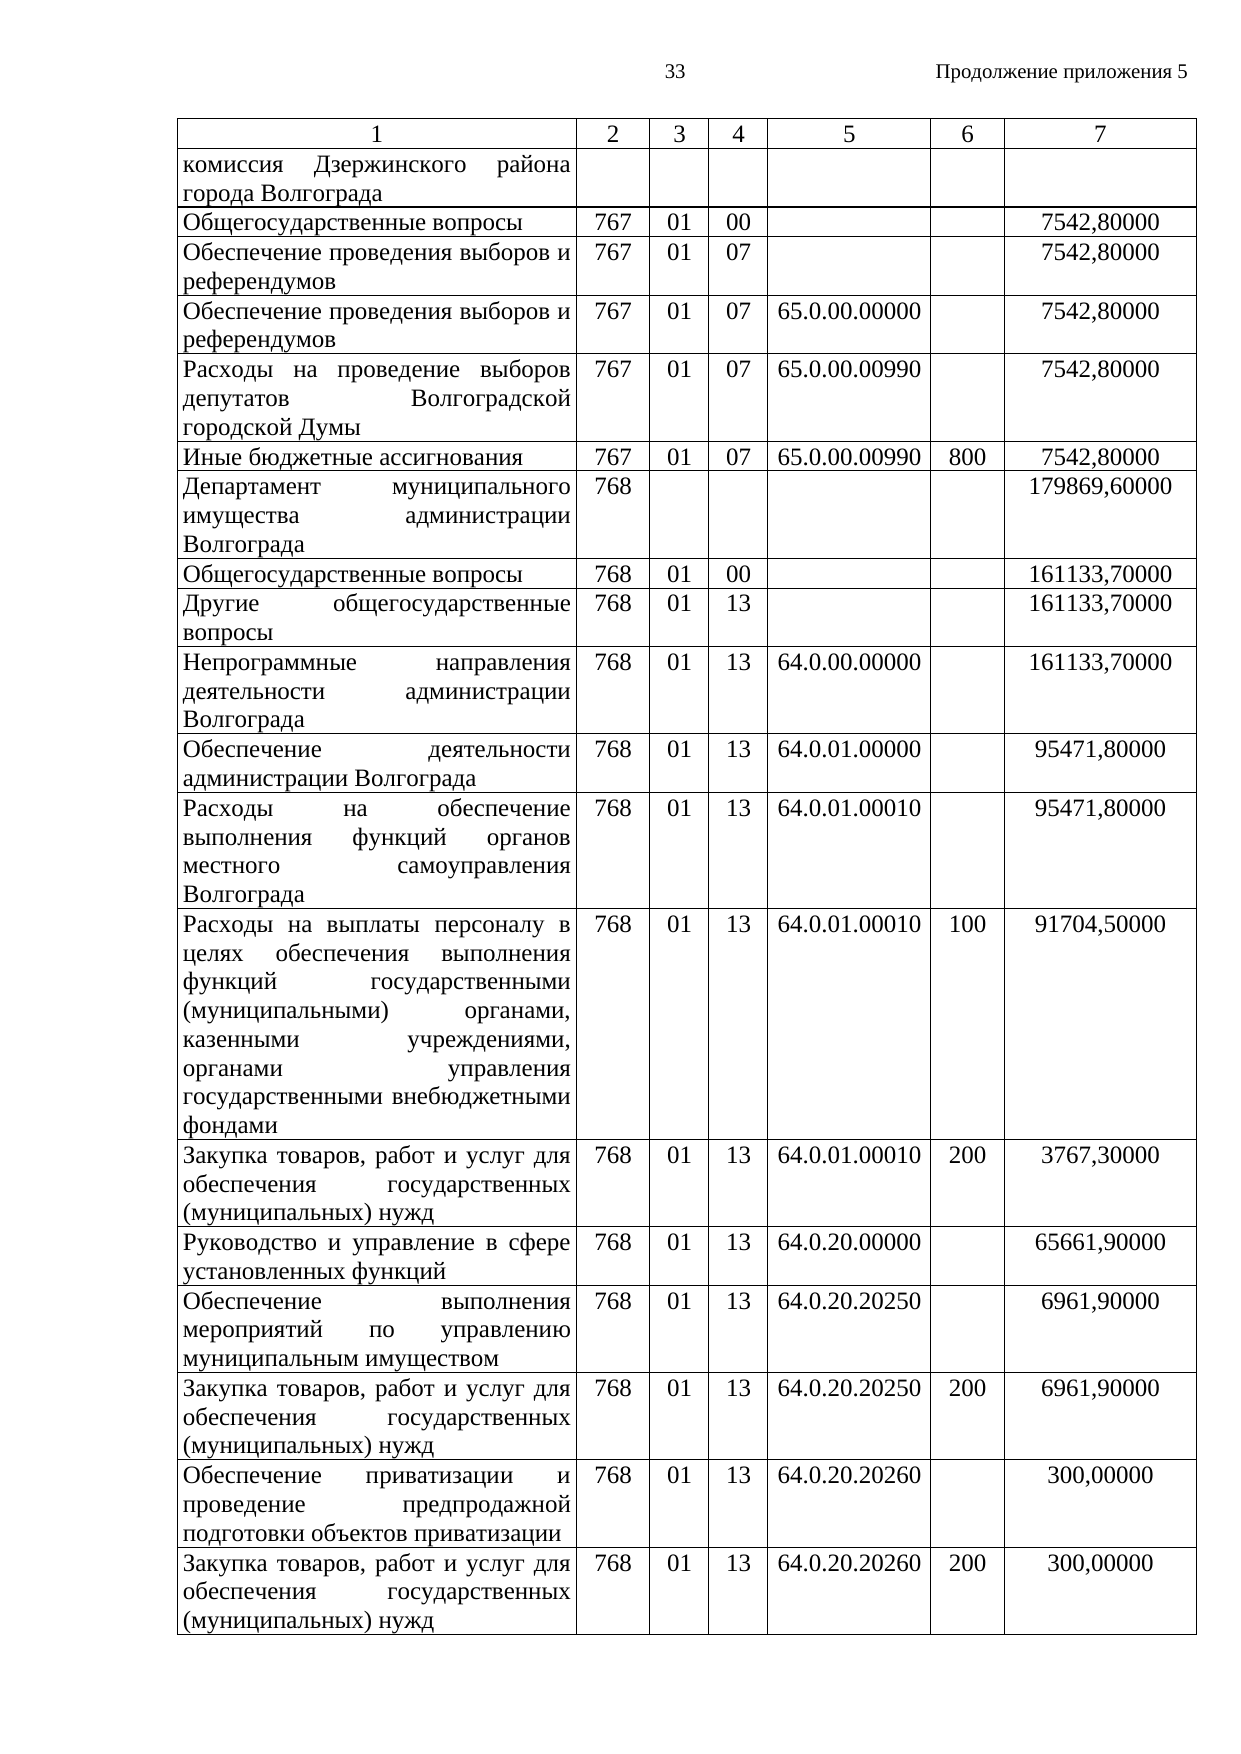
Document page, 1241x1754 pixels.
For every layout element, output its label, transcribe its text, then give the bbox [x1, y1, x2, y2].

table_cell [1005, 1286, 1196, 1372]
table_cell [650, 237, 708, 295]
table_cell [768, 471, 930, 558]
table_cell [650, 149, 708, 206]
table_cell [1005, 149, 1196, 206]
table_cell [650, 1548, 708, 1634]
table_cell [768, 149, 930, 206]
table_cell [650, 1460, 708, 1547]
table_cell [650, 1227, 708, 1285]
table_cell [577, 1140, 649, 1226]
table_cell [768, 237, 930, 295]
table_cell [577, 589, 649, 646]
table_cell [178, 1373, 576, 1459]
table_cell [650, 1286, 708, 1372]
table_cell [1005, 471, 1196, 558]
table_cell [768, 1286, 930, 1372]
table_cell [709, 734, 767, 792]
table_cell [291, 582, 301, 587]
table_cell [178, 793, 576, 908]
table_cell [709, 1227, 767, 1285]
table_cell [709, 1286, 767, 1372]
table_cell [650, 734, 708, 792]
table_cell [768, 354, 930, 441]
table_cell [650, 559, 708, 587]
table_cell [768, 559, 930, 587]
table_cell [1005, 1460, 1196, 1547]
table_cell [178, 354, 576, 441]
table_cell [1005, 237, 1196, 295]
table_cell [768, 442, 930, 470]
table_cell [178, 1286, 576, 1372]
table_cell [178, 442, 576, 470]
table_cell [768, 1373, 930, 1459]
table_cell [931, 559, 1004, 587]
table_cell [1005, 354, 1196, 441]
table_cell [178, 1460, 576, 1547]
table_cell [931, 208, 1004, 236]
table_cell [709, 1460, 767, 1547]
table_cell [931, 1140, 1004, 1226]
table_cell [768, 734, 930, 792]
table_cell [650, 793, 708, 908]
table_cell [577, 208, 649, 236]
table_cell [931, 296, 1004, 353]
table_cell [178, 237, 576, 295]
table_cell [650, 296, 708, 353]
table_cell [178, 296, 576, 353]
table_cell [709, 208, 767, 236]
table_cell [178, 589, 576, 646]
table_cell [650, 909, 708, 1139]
table_header 5 [768, 119, 930, 148]
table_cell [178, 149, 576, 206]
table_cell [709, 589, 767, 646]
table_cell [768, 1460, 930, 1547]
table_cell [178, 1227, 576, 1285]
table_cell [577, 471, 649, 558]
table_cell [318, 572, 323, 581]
table_header 3 [650, 119, 708, 148]
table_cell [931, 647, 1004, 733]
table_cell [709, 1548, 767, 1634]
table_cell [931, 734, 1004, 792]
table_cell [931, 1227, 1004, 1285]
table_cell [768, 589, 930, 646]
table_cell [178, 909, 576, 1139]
table_header 2 [577, 119, 649, 148]
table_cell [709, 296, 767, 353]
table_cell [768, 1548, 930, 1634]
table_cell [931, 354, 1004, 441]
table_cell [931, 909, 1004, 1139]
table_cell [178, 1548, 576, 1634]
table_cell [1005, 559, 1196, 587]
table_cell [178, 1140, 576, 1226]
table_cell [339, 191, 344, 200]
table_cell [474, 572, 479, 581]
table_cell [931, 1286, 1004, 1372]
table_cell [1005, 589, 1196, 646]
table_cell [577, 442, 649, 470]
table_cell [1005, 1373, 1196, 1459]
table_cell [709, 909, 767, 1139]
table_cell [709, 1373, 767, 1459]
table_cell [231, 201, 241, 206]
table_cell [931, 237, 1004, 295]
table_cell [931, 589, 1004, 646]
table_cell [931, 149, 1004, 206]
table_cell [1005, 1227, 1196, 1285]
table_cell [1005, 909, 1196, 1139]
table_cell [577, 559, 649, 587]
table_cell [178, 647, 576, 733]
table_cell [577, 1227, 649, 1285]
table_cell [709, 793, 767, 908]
table_header 4 [709, 119, 767, 148]
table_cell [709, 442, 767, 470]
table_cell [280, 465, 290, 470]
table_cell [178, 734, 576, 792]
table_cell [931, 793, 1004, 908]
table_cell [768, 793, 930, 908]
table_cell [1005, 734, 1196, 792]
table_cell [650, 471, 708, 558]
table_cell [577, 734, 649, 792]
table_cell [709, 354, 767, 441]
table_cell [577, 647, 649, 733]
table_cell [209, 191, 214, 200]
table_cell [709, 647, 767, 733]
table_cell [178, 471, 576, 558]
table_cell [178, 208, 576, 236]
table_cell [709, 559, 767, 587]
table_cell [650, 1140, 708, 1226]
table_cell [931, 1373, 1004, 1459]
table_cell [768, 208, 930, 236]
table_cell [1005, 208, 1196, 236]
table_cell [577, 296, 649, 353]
table_header 7 [1005, 119, 1196, 148]
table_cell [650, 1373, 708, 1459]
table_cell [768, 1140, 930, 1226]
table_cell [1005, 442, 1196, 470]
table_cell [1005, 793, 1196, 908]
table_header 6 [931, 119, 1004, 148]
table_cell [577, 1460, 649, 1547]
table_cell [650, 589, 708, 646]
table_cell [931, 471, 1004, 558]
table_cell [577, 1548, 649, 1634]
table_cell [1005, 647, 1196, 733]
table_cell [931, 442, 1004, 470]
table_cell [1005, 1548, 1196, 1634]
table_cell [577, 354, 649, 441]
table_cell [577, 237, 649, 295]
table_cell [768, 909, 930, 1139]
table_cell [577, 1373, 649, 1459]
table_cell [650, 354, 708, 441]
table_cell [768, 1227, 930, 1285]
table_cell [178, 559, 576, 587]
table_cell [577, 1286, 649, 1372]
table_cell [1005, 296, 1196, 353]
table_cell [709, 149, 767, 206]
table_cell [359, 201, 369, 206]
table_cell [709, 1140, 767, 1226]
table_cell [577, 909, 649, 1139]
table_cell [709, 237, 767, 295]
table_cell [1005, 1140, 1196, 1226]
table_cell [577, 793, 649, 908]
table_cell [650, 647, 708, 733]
table_header 1 [178, 119, 576, 148]
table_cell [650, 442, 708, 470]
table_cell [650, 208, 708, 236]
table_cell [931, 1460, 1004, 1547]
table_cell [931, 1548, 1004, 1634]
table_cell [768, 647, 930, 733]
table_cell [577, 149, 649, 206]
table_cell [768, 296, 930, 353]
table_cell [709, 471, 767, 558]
